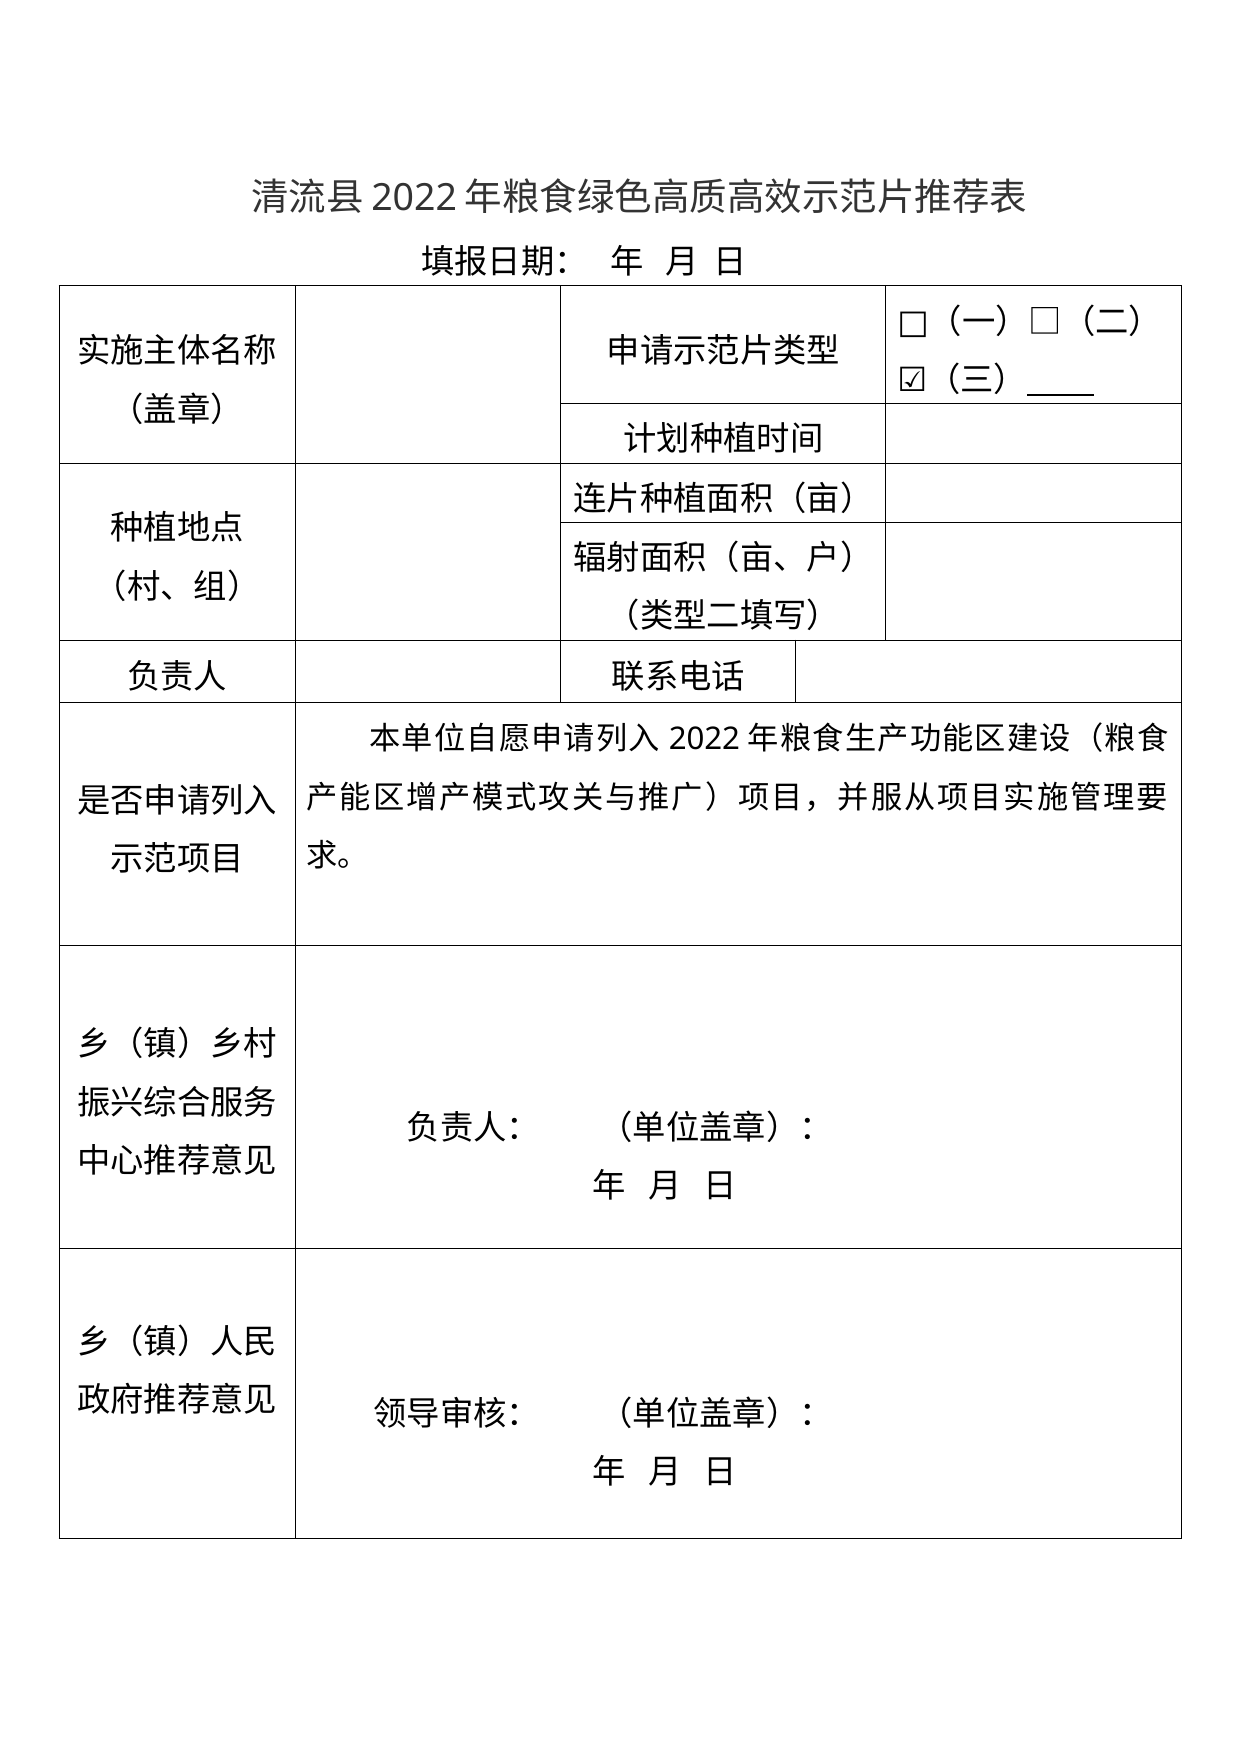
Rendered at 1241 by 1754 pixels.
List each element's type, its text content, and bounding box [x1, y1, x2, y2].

table_cell [796, 641, 1181, 702]
table_cell 负责人 [60, 641, 295, 702]
text 清流县2022年粮食绿色高质高效示范片推荐表 [148, 162, 1092, 227]
table_cell 联系电话 [561, 641, 795, 702]
table_cell 负责人： （单位盖章）： 年 月 日 [296, 946, 1181, 1247]
table_cell 乡（镇）人民政府推荐意见 [60, 1249, 295, 1538]
table_cell [886, 404, 1181, 462]
table_cell 辐射面积（亩、户） （类型二填写） [561, 523, 885, 639]
table_cell 乡（镇）乡村振兴综合服务中心推荐意见 [60, 946, 295, 1247]
table_header 实施主体名称 （盖章） [60, 286, 295, 462]
table_header 申请示范片类型 [561, 286, 885, 403]
table_cell 领导审核： （单位盖章）： 年 月 日 [296, 1249, 1181, 1538]
table_header [296, 286, 560, 462]
table_cell [296, 641, 560, 702]
text 填报日期： 年 月 日 [148, 227, 1092, 285]
table_header □（一）□（二）☑（三） [886, 286, 1181, 403]
table_cell 种植地点（村、组） [60, 464, 295, 639]
table_cell [296, 464, 560, 639]
table_cell [886, 464, 1181, 522]
table_cell [886, 523, 1181, 639]
table_cell 连片种植面积（亩） [561, 464, 885, 522]
table_cell 本单位自愿申请列入2022年粮食生产功能区建设（粮食产能区增产模式攻关与推广）项目，并服从项目实施管理要求。 实施主体负责人（签字）： 年 月 日 [296, 703, 1181, 945]
table_cell 计划种植时间 [561, 404, 885, 462]
table_cell 是否申请列入示范项目 [60, 703, 295, 945]
